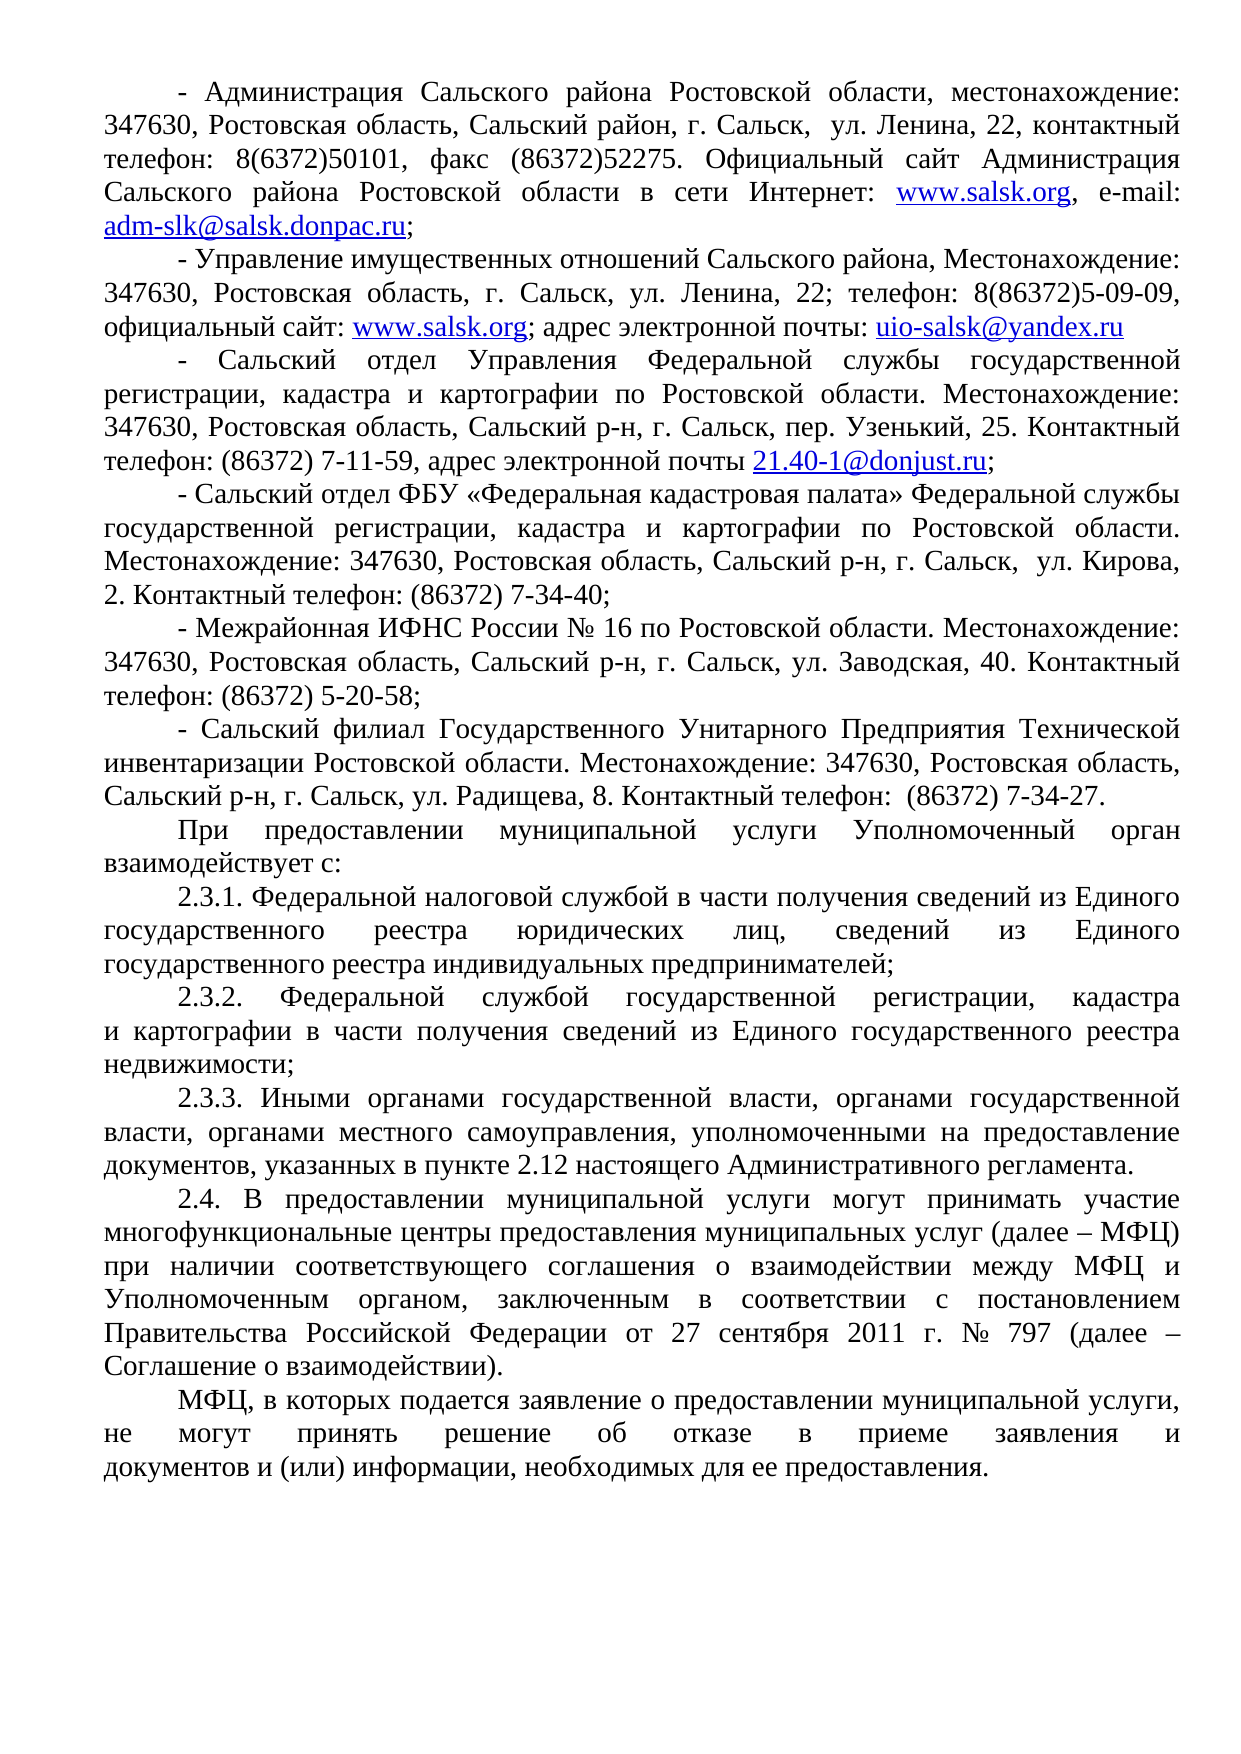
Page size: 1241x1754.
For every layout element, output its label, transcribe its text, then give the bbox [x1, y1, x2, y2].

text 2.3.1. Федеральной налоговой службой в части получения сведений из Единого государственного реестра юридических лиц, сведений из Единого государственного реестра индивидуальных предпринимателей; [103, 879, 1181, 979]
text 2.4. В предоставлении муниципальной услуги могут принимать участие многофункциональные центры предоставления муниципальных услуг (далее – МФЦ) при наличии соответствующего соглашения о взаимодействии между МФЦ и Уполномоченным органом, заключенным в соответствии с постановлением Правительства Российской Федерации от 27 сентября 2011 г. № 797 (далее – Соглашение о взаимодействии). [103, 1181, 1181, 1382]
text - Администрация Сальского района Ростовской области, местонахождение: 347630, Ростовская область, Сальский район, г. Сальск, ул. Ленина, 22, контактный телефон: 8(6372)50101, факс (86372)52275. Официальный сайт Администрация Сальского района Ростовской области в сети Интернет: wwwHYPERLINK "http://www.salsk.org/".HYPERLINK "http://www.salsk.org/"salskHYPERLINK "http://www.salsk.org/".HYPERLINK "http://www.salsk.org/"org, e-mail: admHYPERLINK "mailto:adm-slk@salsk.donpac.ru"-HYPERLINK "mailto:adm-slk@salsk.donpac.ru"slkHYPERLINK "mailto:adm-slk@salsk.donpac.ru"@HYPERLINK "mailto:adm-slk@salsk.donpac.ru"salskHYPERLINK "mailto:adm-slk@salsk.donpac.ru".HYPERLINK "mailto:adm-slk@salsk.donpac.ru"donpacHYPERLINK "mailto:adm-slk@salsk.donpac.ru".HYPERLINK "mailto:adm-slk@salsk.donpac.ru"ru; [103, 74, 1181, 242]
text МФЦ, в которых подается заявление о предоставлении муниципальной услуги, не могут принять решение об отказе в приеме заявления и документов и (или) информации, необходимых для ее предоставления. [103, 1382, 1181, 1483]
text 2.3.3. Иными органами государственной власти, органами государственной власти, органами местного самоуправления, уполномоченными на предоставление документов, указанных в пункте 2.12 настоящего Административного регламента. [103, 1080, 1181, 1181]
text - Межрайонная ИФНС России № 16 по Ростовской области. Местонахождение: 347630, Ростовская область, Сальский р-н, г. Сальск, ул. Заводская, 40. Контактный телефон: (86372) 5-20-58; [103, 611, 1181, 711]
text При предоставлении муниципальной услуги Уполномоченный орган взаимодействует с: [103, 812, 1181, 879]
text 2.3.2. Федеральной службой государственной регистрации, кадастра и картографии в части получения сведений из Единого государственного реестра недвижимости; [103, 979, 1181, 1080]
text - Управление имущественных отношений Сальского района, Местонахождение: 347630, Ростовская область, г. Сальск, ул. Ленина, 22; телефон: 8(86372)5-09-09, официальный сайт: www.salsk.org; адрес электронной почты: uio-salsk@yandex.ru [103, 242, 1181, 342]
text - Сальский отдел ФБУ «Федеральная кадастровая палата» Федеральной службы государственной регистрации, кадастра и картографии по Ростовской области. Местонахождение: 347630, Ростовская область, Сальский р-н, г. Сальск, ул. Кирова, 2. Контактный телефон: (86372) 7-34-40; [103, 476, 1181, 611]
text - Сальский филиал Государственного Унитарного Предприятия Технической инвентаризации Ростовской области. Местонахождение: 347630, Ростовская область, Сальский р-н, г. Сальск, ул. Радищева, 8. Контактный телефон: (86372) 7-34-27. [103, 711, 1181, 812]
text - Сальский отдел Управления Федеральной службы государственной регистрации, кадастра и картографии по Ростовской области. Местонахождение: 347630, Ростовская область, Сальский р-н, г. Сальск, пер. Узенький, 25. Контактный телефон: (86372) 7-11-59, адрес электронной почты 21.40-1@donjust.ru; [103, 342, 1181, 476]
